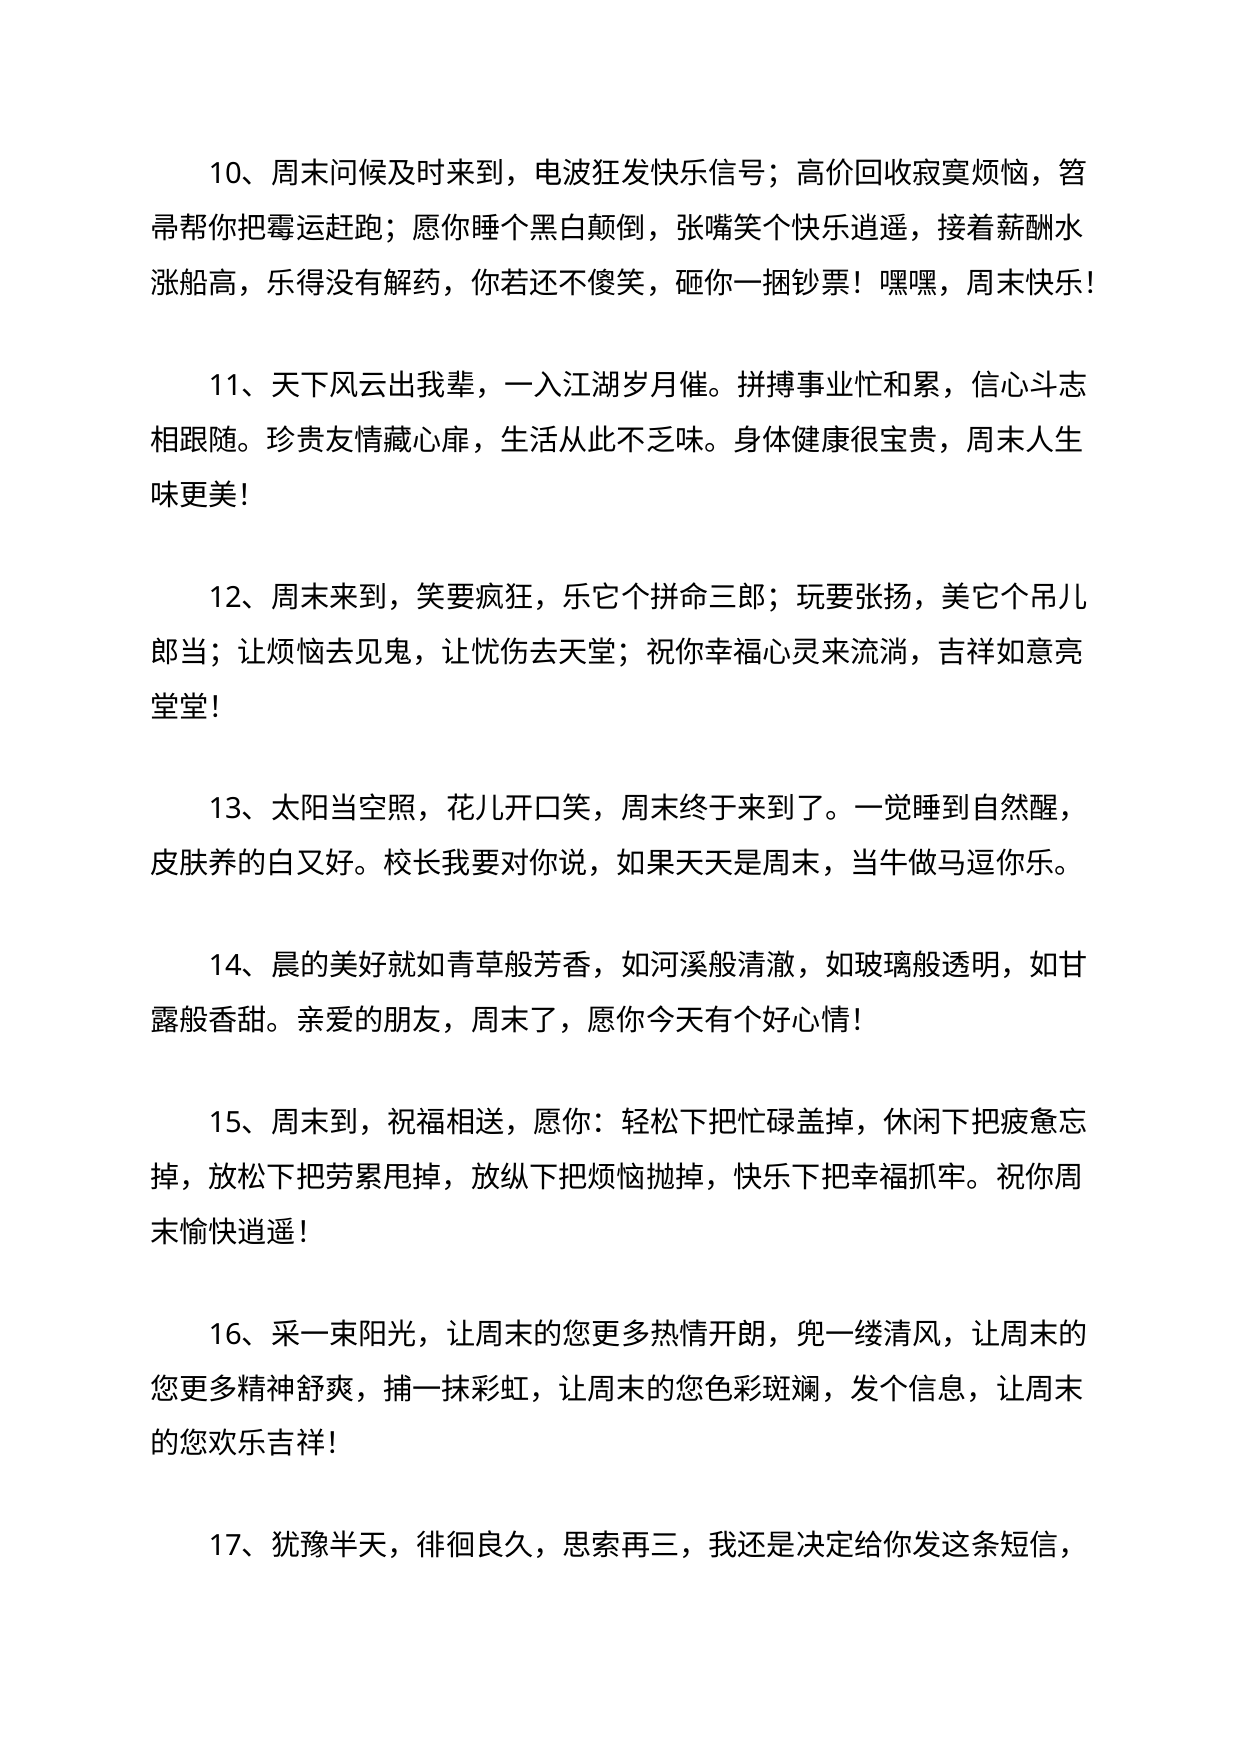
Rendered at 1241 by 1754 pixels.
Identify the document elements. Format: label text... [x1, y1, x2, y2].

text 13、太阳当空照，花儿开口笑，周末终于来到了。一觉睡到自然醒，皮肤养的白又好。校长我要对你说，如果天天是周末，当牛做马逗你乐。 [150, 785, 1090, 882]
text 11、天下风云出我辈，一入江湖岁月催。拼搏事业忙和累，信心斗志相跟随。珍贵友情藏心扉，生活从此不乏味。身体健康很宝贵，周末人生味更美！ [150, 362, 1090, 514]
text 16、采一束阳光，让周末的您更多热情开朗，兜一缕清风，让周末的您更多精神舒爽，捕一抹彩虹，让周末的您色彩斑斓，发个信息，让周末的您欢乐吉祥！ [150, 1310, 1090, 1462]
text 15、周末到，祝福相送，愿你：轻松下把忙碌盖掉，休闲下把疲惫忘掉，放松下把劳累甩掉，放纵下把烦恼抛掉，快乐下把幸福抓牢。祝你周末愉快逍遥！ [150, 1098, 1090, 1251]
text 14、晨的美好就如青草般芳香，如河溪般清澈，如玻璃般透明，如甘露般香甜。亲爱的朋友，周末了，愿你今天有个好心情！ [150, 942, 1090, 1039]
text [150, 1522, 1090, 1564]
text 12、周末来到，笑要疯狂，乐它个拼命三郎；玩要张扬，美它个吊儿郎当；让烦恼去见鬼，让忧伤去天堂；祝你幸福心灵来流淌，吉祥如意亮堂堂！ [150, 573, 1090, 726]
text 10、周末问候及时来到，电波狂发快乐信号；高价回收寂寞烦恼，笤帚帮你把霉运赶跑；愿你睡个黑白颠倒，张嘴笑个快乐逍遥，接着薪酬水涨船高，乐得没有解药，你若还不傻笑，砸你一捆钞票！嘿嘿，周末快乐！ [150, 150, 1090, 302]
